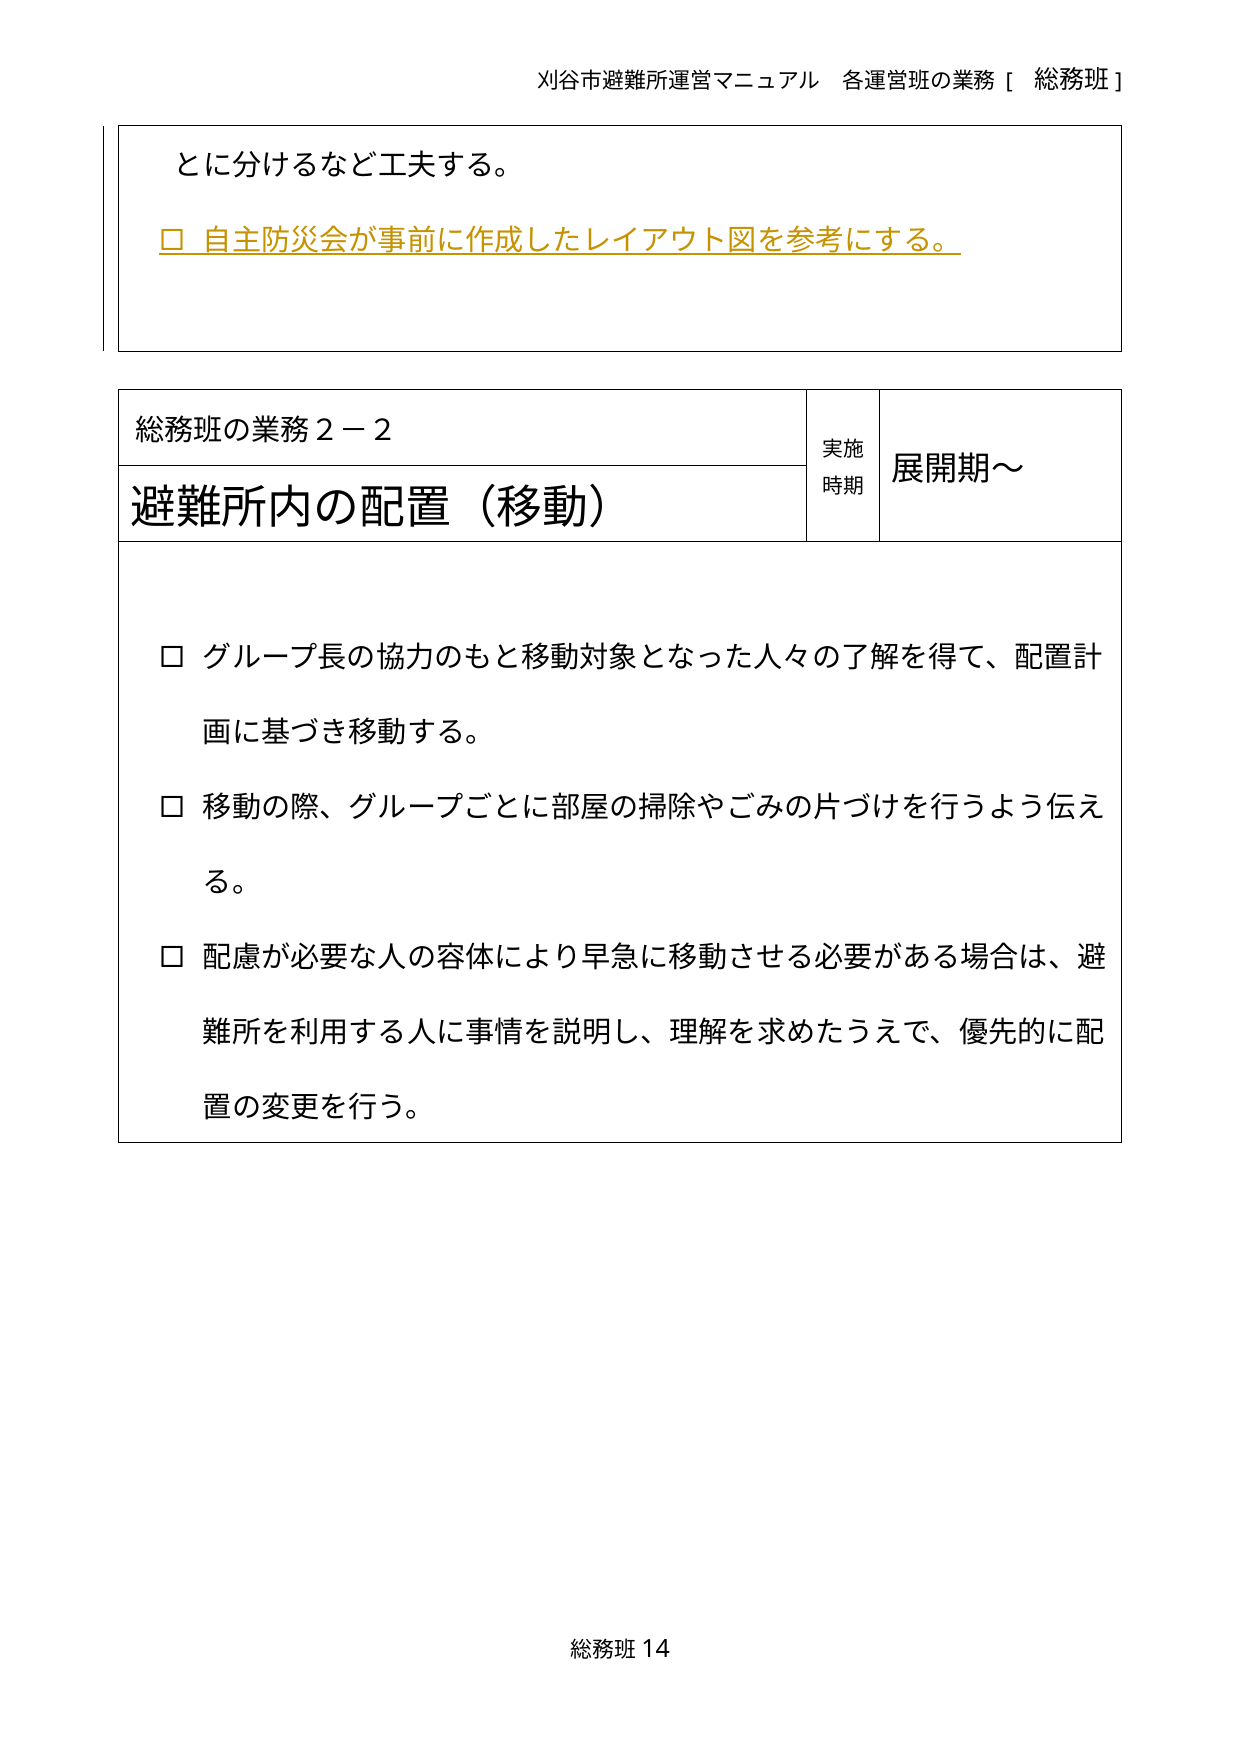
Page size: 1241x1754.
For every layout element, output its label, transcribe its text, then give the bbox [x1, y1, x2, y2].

table_header 実施時期 [807, 390, 879, 541]
table_header 展開期～ [880, 390, 1121, 541]
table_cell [119, 126, 1121, 351]
table_cell グループ長の協力のもと移動対象となった人々の了解を得て、配置計画に基づき移動する。 移動の際、グループごとに部屋の掃除やごみの片づけを行うよう伝える。 配慮が必要な人の容体により早急に移動させる必要がある場合は、避難所を利用する人に事情を説明し、理解を求めたうえで、優先的に配置の変更を行う。 [119, 542, 1121, 1142]
table_cell 避難所内の配置（移動） [119, 466, 806, 541]
table_header 総務班の業務２－２ [119, 390, 806, 465]
